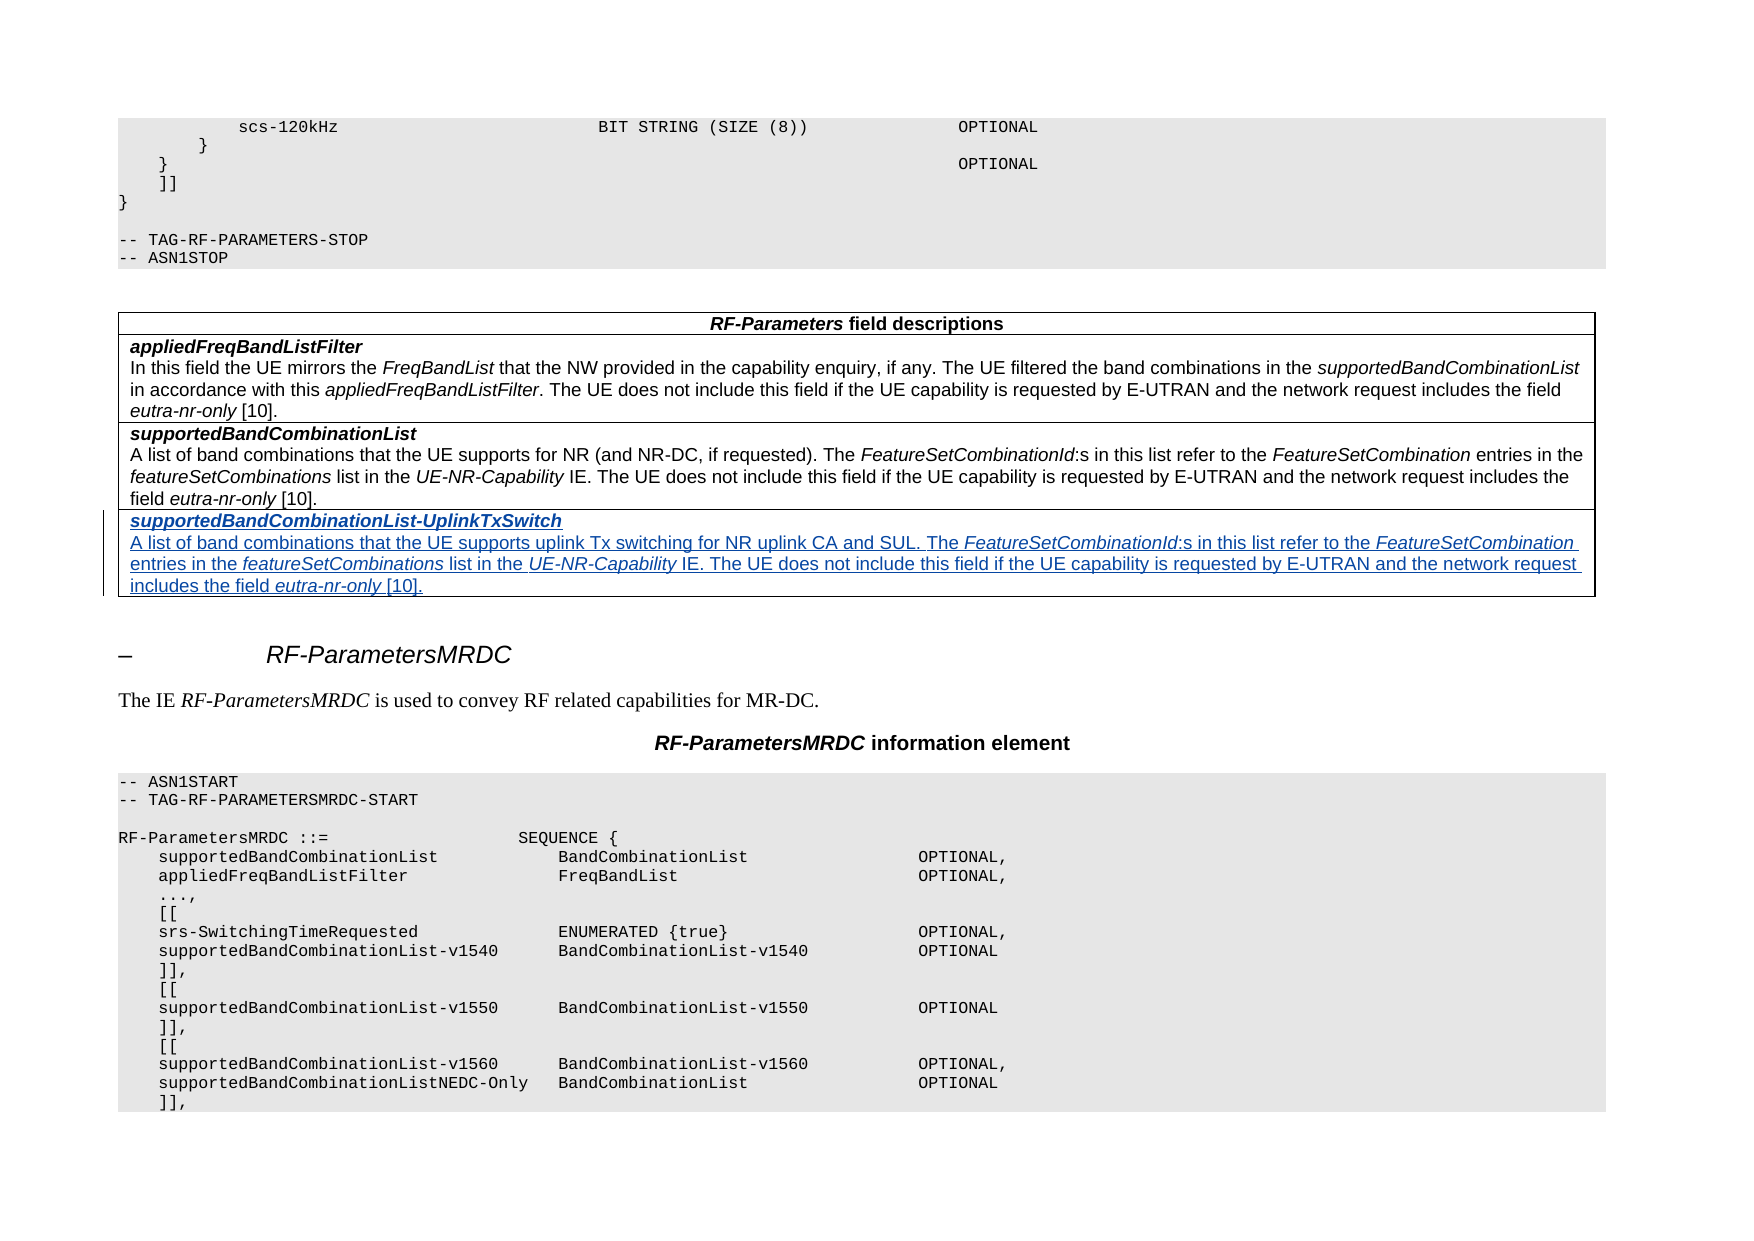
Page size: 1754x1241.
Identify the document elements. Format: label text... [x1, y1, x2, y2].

text -- ASN1STOP [118, 250, 1606, 269]
text ]], [118, 962, 1606, 981]
text ..., [118, 886, 1606, 905]
text RF-ParametersMRDC ::= SEQUENCE { [118, 830, 1606, 848]
text srs-SwitchingTimeRequested ENUMERATED {true} OPTIONAL, [118, 924, 1606, 943]
text ]], [118, 1094, 1606, 1112]
table_cell appliedFreqBandListFilter In this field the UE mirrors the FreqBandList that the NW provided in the capability enquiry, if any. The UE filtered the band combinations in the supportedBandCombinationList in accordance with this appliedFreqBandListFilter. The UE does not include this field if the UE capability is requested by E-UTRAN and the network request includes the field eutra-nr-only [10]. [119, 335, 1594, 422]
table_cell [119, 510, 1594, 596]
text supportedBandCombinationList-v1550 BandCombinationList-v1550 OPTIONAL [118, 999, 1606, 1018]
table_header RF-Parameters field descriptions [119, 313, 1594, 334]
text ]] [118, 175, 1606, 193]
text [[ [118, 1037, 1606, 1056]
text supportedBandCombinationList BandCombinationList OPTIONAL, [118, 848, 1606, 867]
text } OPTIONAL [118, 156, 1606, 175]
text } [118, 137, 1606, 156]
text supportedBandCombinationList-v1540 BandCombinationList-v1540 OPTIONAL [118, 943, 1606, 962]
text – RF-ParametersMRDC [118, 640, 1606, 669]
table_cell supportedBandCombinationList A list of band combinations that the UE supports for NR (and NR-DC, if requested). The FeatureSetCombinationId:s in this list refer to the FeatureSetCombination entries in the featureSetCombinations list in the UE-NR-Capability IE. The UE does not include this field if the UE capability is requested by E-UTRAN and the network request includes the field eutra-nr-only [10]. [119, 423, 1594, 509]
text -- TAG-RF-PARAMETERSMRDC-START [118, 792, 1606, 811]
text appliedFreqBandListFilter FreqBandList OPTIONAL, [118, 867, 1606, 886]
text scs-120kHz BIT STRING (SIZE (8)) OPTIONAL [118, 118, 1606, 137]
text [[ [118, 981, 1606, 999]
text [[ [118, 905, 1606, 924]
text -- TAG-RF-PARAMETERS-STOP [118, 231, 1606, 250]
text } [118, 193, 1606, 212]
text The IE RF-ParametersMRDC is used to convey RF related capabilities for MR-DC. [118, 688, 1606, 712]
text RF-ParametersMRDC information element [118, 730, 1606, 754]
text supportedBandCombinationListNEDC-Only BandCombinationList OPTIONAL [118, 1075, 1606, 1094]
text -- ASN1START [118, 773, 1606, 792]
text ]], [118, 1018, 1606, 1037]
text supportedBandCombinationList-v1560 BandCombinationList-v1560 OPTIONAL, [118, 1056, 1606, 1075]
